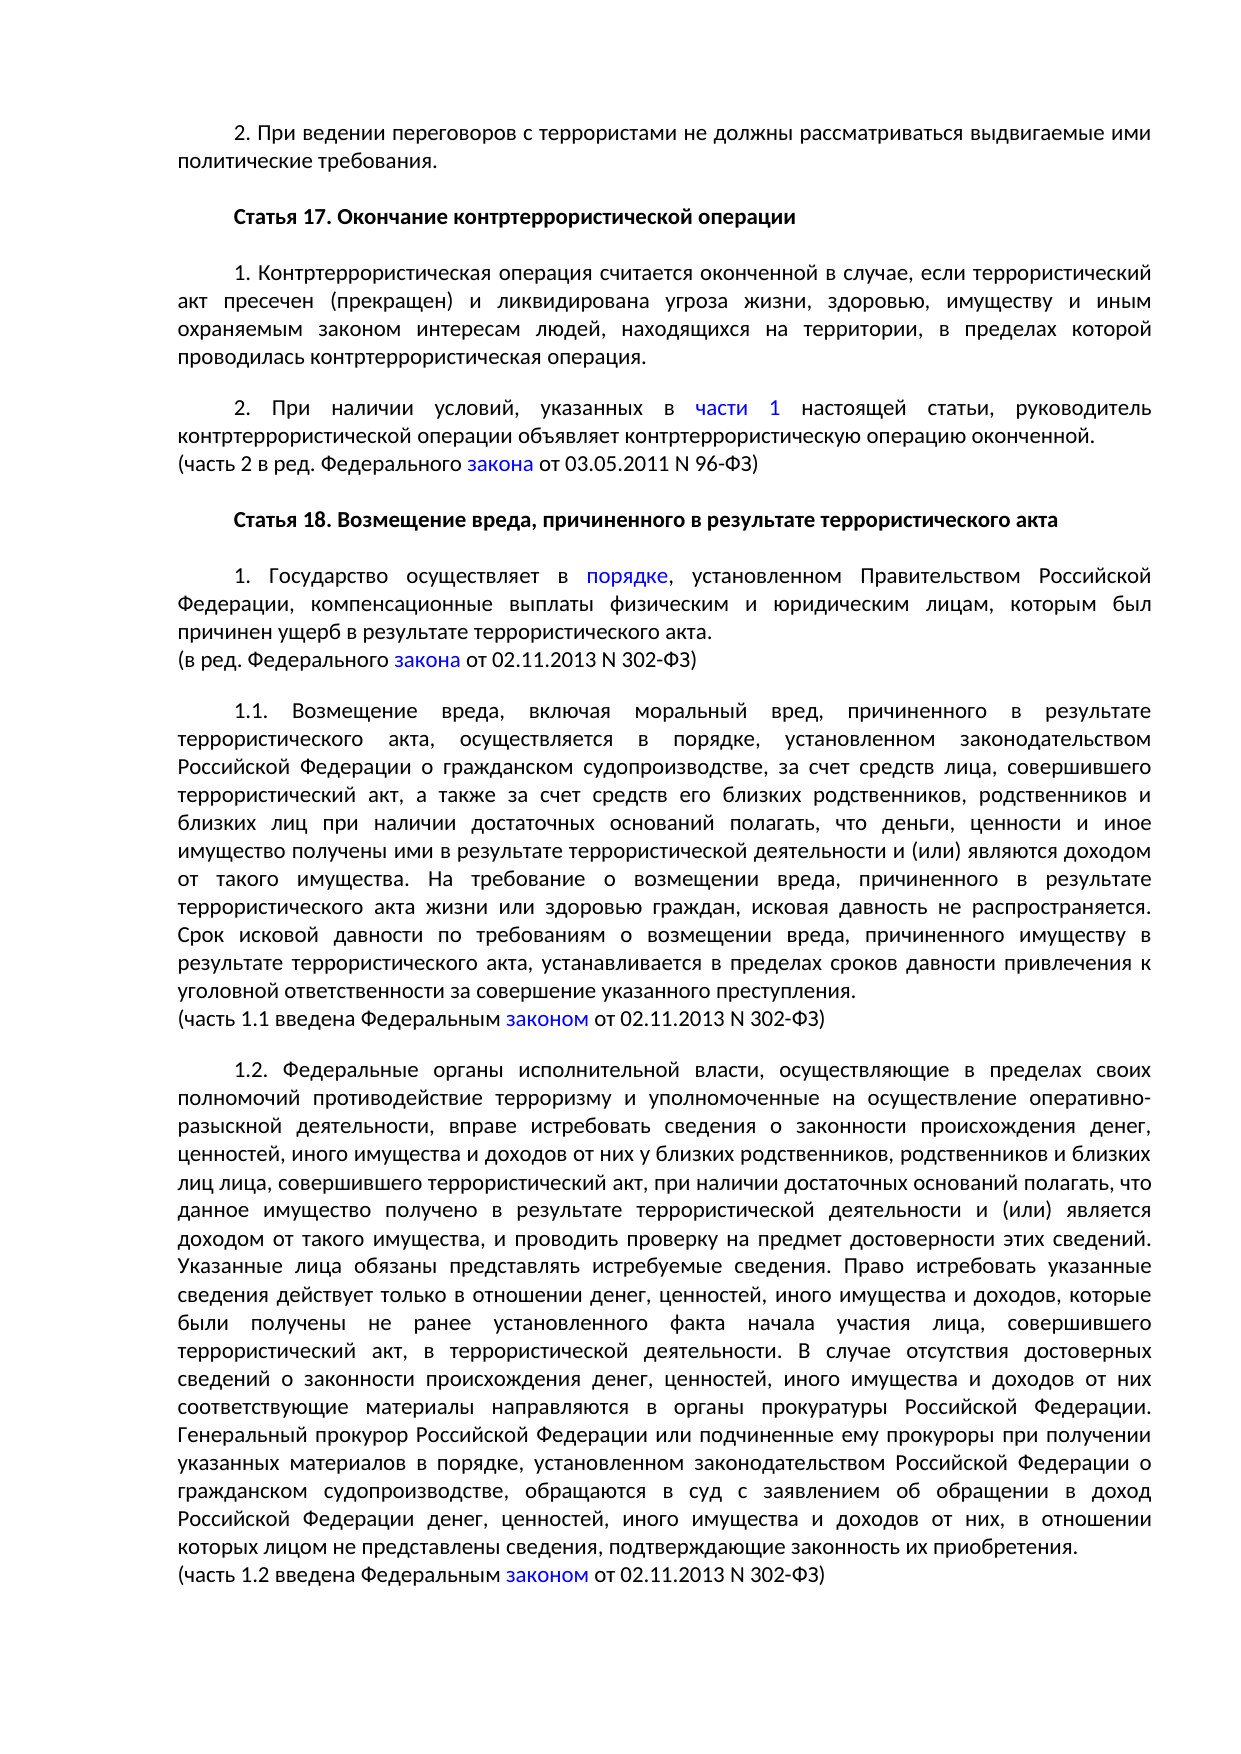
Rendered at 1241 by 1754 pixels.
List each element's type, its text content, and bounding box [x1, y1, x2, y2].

text (часть 1.1 введена Федеральным законом от 02.11.2013 N 302-ФЗ) [177, 1004, 1152, 1033]
text 2. При наличии условий, указанных в части 1 настоящей статьи, руководитель контртеррористической операции объявляет контртеррористическую операцию оконченной. [177, 393, 1152, 449]
text 1. Государство осуществляет в порядке, установленном Правительством Российской Федерации, компенсационные выплаты физическим и юридическим лицам, которым был причинен ущерб в результате террористического акта. [177, 561, 1152, 645]
text (часть 2 в ред. Федерального закона от 03.05.2011 N 96-ФЗ) [177, 449, 1152, 477]
title Статья 17. Окончание контртеррористической операции [177, 202, 1152, 230]
text (в ред. Федерального закона от 02.11.2013 N 302-ФЗ) [177, 645, 1152, 673]
text 1.2. Федеральные органы исполнительной власти, осуществляющие в пределах своих полномочий противодействие терроризму и уполномоченные на осуществление оперативно-разыскной деятельности, вправе истребовать сведения о законности происхождения денег, ценностей, иного имущества и доходов от них у близких родственников, родственников и близких лиц лица, совершившего террористический акт, при наличии достаточных оснований полагать, что данное имущество получено в результате террористической деятельности и (или) является доходом от такого имущества, и проводить проверку на предмет достоверности этих сведений. Указанные лица обязаны представлять истребуемые сведения. Право истребовать указанные сведения действует только в отношении денег, ценностей, иного имущества и доходов, которые были получены не ранее установленного факта начала участия лица, совершившего террористический акт, в террористической деятельности. В случае отсутствия достоверных сведений о законности происхождения денег, ценностей, иного имущества и доходов от них соответствующие материалы направляются в органы прокуратуры Российской Федерации. Генеральный прокурор Российской Федерации или подчиненные ему прокуроры при получении указанных материалов в порядке, установленном законодательством Российской Федерации о гражданском судопроизводстве, обращаются в суд с заявлением об обращении в доход Российской Федерации денег, ценностей, иного имущества и доходов от них, в отношении которых лицом не представлены сведения, подтверждающие законность их приобретения. [177, 1056, 1152, 1560]
text (часть 1.2 введена Федеральным законом от 02.11.2013 N 302-ФЗ) [177, 1560, 1152, 1588]
text 2. При ведении переговоров с террористами не должны рассматриваться выдвигаемые ими политические требования. [177, 118, 1152, 174]
title Статья 18. Возмещение вреда, причиненного в результате террористического акта [177, 505, 1152, 533]
text 1. Контртеррористическая операция считается оконченной в случае, если террористический акт пресечен (прекращен) и ликвидирована угроза жизни, здоровью, имуществу и иным охраняемым законом интересам людей, находящихся на территории, в пределах которой проводилась контртеррористическая операция. [177, 258, 1152, 370]
text 1.1. Возмещение вреда, включая моральный вред, причиненного в результате террористического акта, осуществляется в порядке, установленном законодательством Российской Федерации о гражданском судопроизводстве, за счет средств лица, совершившего террористический акт, а также за счет средств его близких родственников, родственников и близких лиц при наличии достаточных оснований полагать, что деньги, ценности и иное имущество получены ими в результате террористической деятельности и (или) являются доходом от такого имущества. На требование о возмещении вреда, причиненного в результате террористического акта жизни или здоровью граждан, исковая давность не распространяется. Срок исковой давности по требованиям о возмещении вреда, причиненного имуществу в результате террористического акта, устанавливается в пределах сроков давности привлечения к уголовной ответственности за совершение указанного преступления. [177, 696, 1152, 1004]
